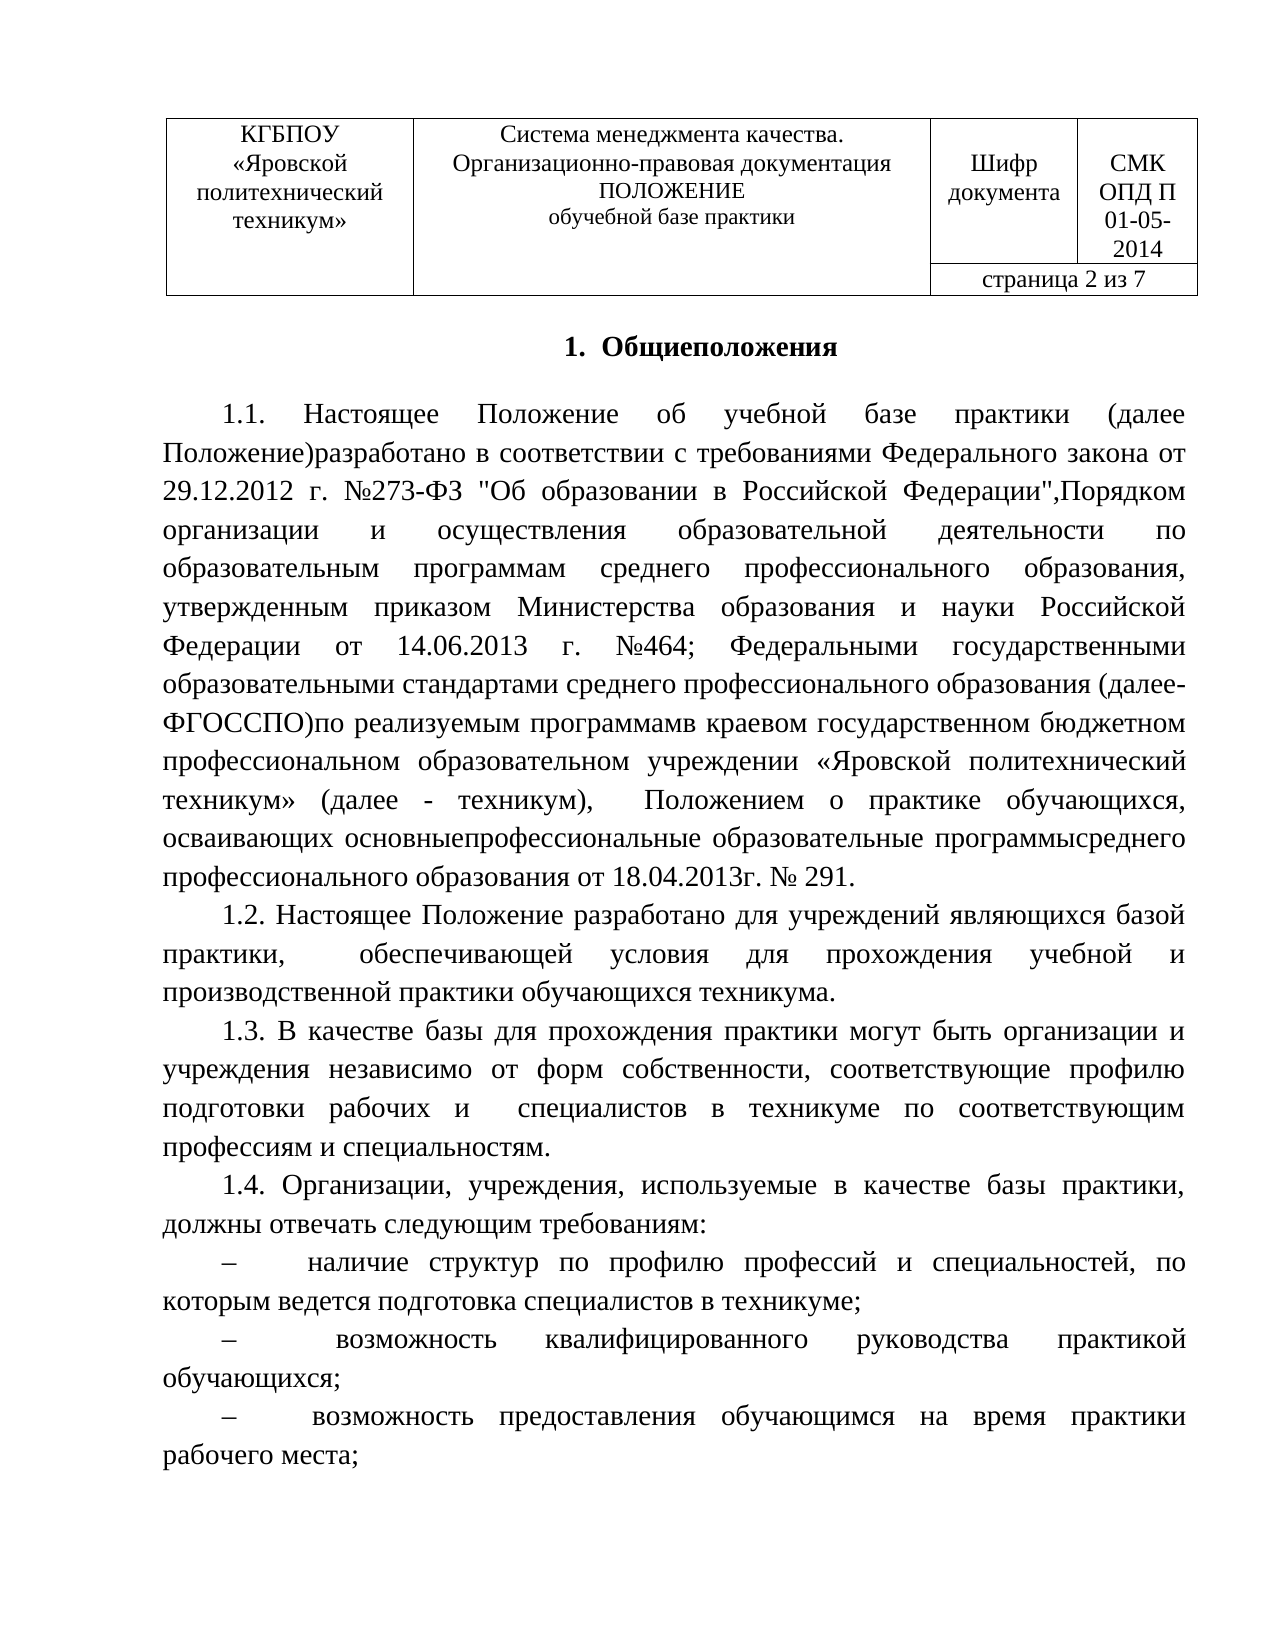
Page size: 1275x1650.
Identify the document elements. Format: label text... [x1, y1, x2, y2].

text 1.3. В качестве базы для прохождения практики могут быть организации и учреждения независимо от форм собственности, соответствующие профилю подготовки рабочих и специалистов в техникуме по соответствующим профессиям и специальностям. [162, 1013, 1185, 1162]
list Общиеположения [215, 329, 1186, 363]
table_header Система менеджмента качества. Организационно-правовая документация ПОЛОЖЕНИЕ обучебной базе практики [414, 119, 930, 295]
text 1.4. Организации, учреждения, используемые в качестве базы практики, должны отвечать следующим требованиям: [162, 1167, 1185, 1239]
table_header КГБПОУ «Яровской политехнический техникум» [167, 119, 413, 295]
table_header СМК ОПД П 01-05-2014 [1078, 119, 1197, 263]
text – возможность квалифицированного руководства практикой обучающихся; [162, 1321, 1186, 1393]
text – наличие структур по профилю профессий и специальностей, по которым ведется подготовка специалистов в техникуме; [162, 1244, 1186, 1316]
table_cell страница 2 из 7 [931, 264, 1197, 295]
text 1.2. Настоящее Положение разработано для учреждений являющихся базой практики, обеспечивающей условия для прохождения учебной и производственной практики обучающихся техникума. [162, 897, 1186, 1008]
table_header Шифр документа [931, 119, 1077, 263]
text – возможность предоставления обучающимся на время практики рабочего места; [162, 1398, 1186, 1471]
text 1.1. Настоящее Положение об учебной базе практики (далее Положение)разработано в соответствии с требованиями Федерального закона от 29.12.2012 г. №273-ФЗ "Об образовании в Российской Федерации",Порядком организации и осуществления образовательной деятельности по образовательным программам среднего профессионального образования, утвержденным приказом Министерства образования и науки Российской Федерации от 14.06.2013 г. №464; Федеральными государственными образовательными стандартами среднего профессионального образования (далее-ФГОССПО)по реализуемым программамв краевом государственном бюджетном профессиональном образовательном учреждении «Яровской политехнический техникум» (далее - техникум), Положением о практике обучающихся, осваивающих основныепрофессиональные образовательные программысреднего профессионального образования от 18.04.2013г. № 291. [162, 396, 1186, 892]
